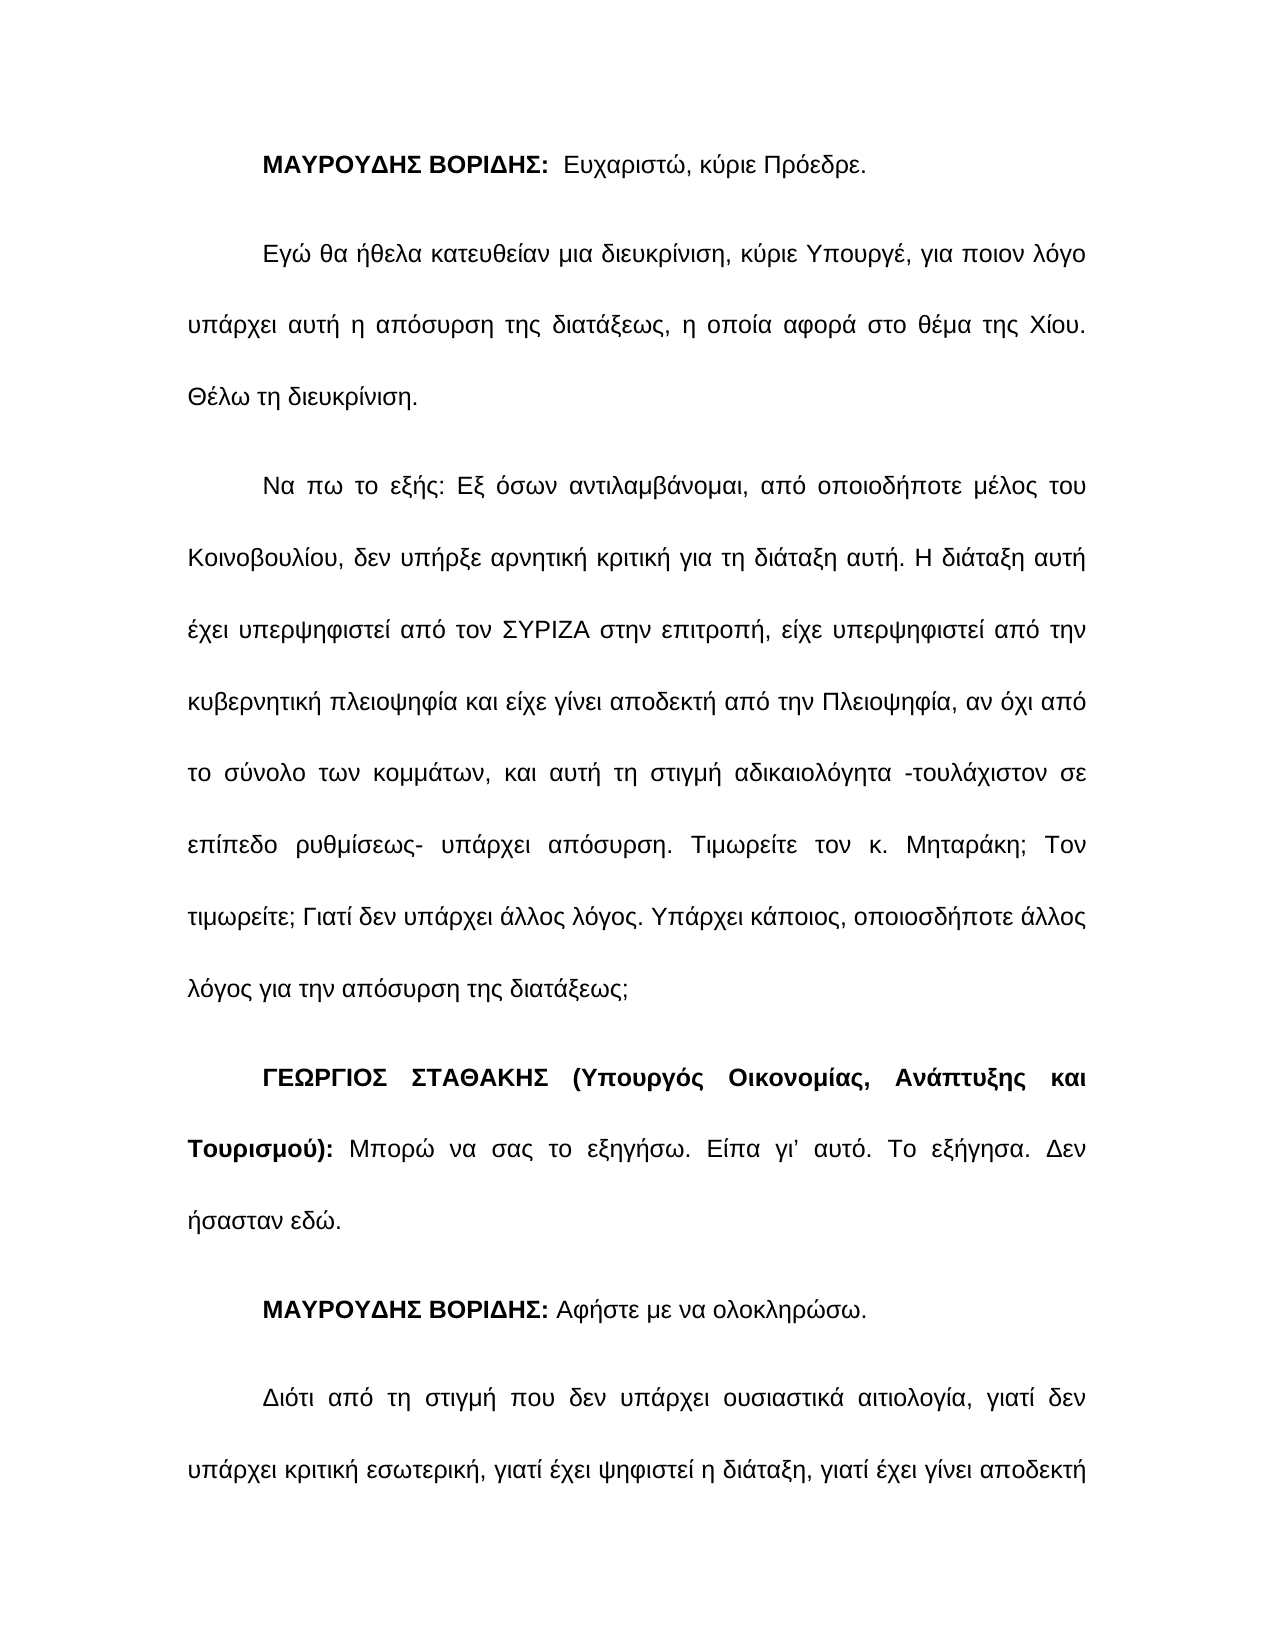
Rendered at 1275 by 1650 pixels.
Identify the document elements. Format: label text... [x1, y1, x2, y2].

text ΜΑΥΡΟΥΔΗΣ ΒΟΡΙΔΗΣ: Ευχαριστώ, κύριε Πρόεδρε. [187, 150, 1087, 179]
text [187, 1383, 1087, 1484]
text Εγώ θα ήθελα κατευθείαν μια διευκρίνιση, κύριε Υπουργέ, για ποιον λόγο υπάρχει αυτή η απόσυρση της διατάξεως, η οποία αφορά στο θέμα της Χίου. Θέλω τη διευκρίνιση. [187, 238, 1087, 411]
text ΜΑΥΡΟΥΔΗΣ ΒΟΡΙΔΗΣ: Αφήστε με να ολοκληρώσω. [187, 1295, 1087, 1323]
text ΓΕΩΡΓΙΟΣ ΣΤΑΘΑΚΗΣ (Υπουργός Οικονομίας, Ανάπτυξης και Τουρισμού): Μπορώ να σας το εξηγήσω. Είπα γι’ αυτό. Το εξήγησα. Δεν ήσασταν εδώ. [187, 1062, 1087, 1235]
text Να πω το εξής: Εξ όσων αντιλαμβάνομαι, από οποιοδήποτε μέλος του Κοινοβουλίου, δεν υπήρξε αρνητική κριτική για τη διάταξη αυτή. Η διάταξη αυτή έχει υπερψηφιστεί από τον ΣΥΡΙΖΑ στην επιτροπή, είχε υπερψηφιστεί από την κυβερνητική πλειοψηφία και είχε γίνει αποδεκτή από την Πλειοψηφία, αν όχι από το σύνολο των κομμάτων, και αυτή τη στιγμή αδικαιολόγητα -τουλάχιστον σε επίπεδο ρυθμίσεως- υπάρχει απόσυρση. Τιμωρείτε τον κ. Μηταράκη; Τον τιμωρείτε; Γιατί δεν υπάρχει άλλος λόγος. Υπάρχει κάποιος, οποιοσδήποτε άλλος λόγος για την απόσυρση της διατάξεως; [187, 471, 1087, 1003]
